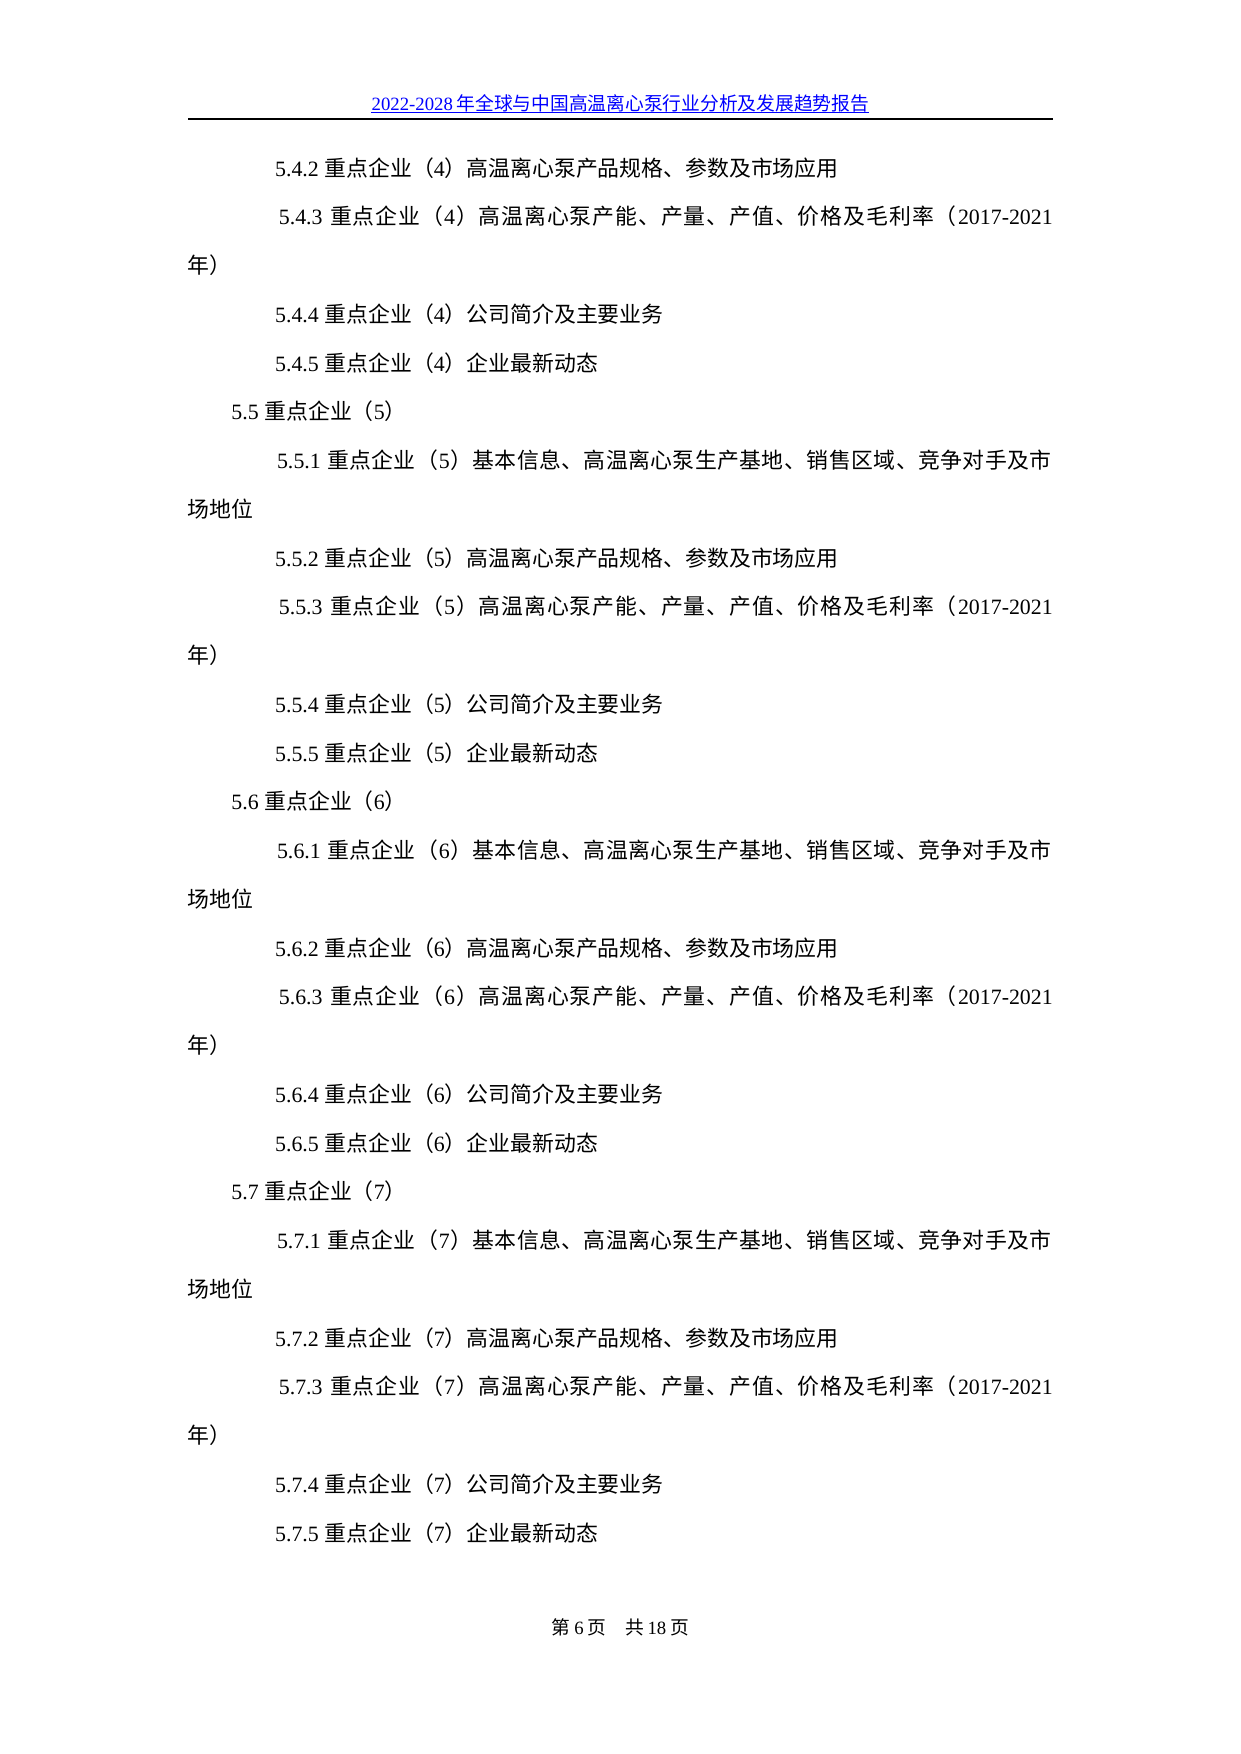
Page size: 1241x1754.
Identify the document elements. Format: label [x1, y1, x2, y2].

text [187, 150, 1053, 1548]
